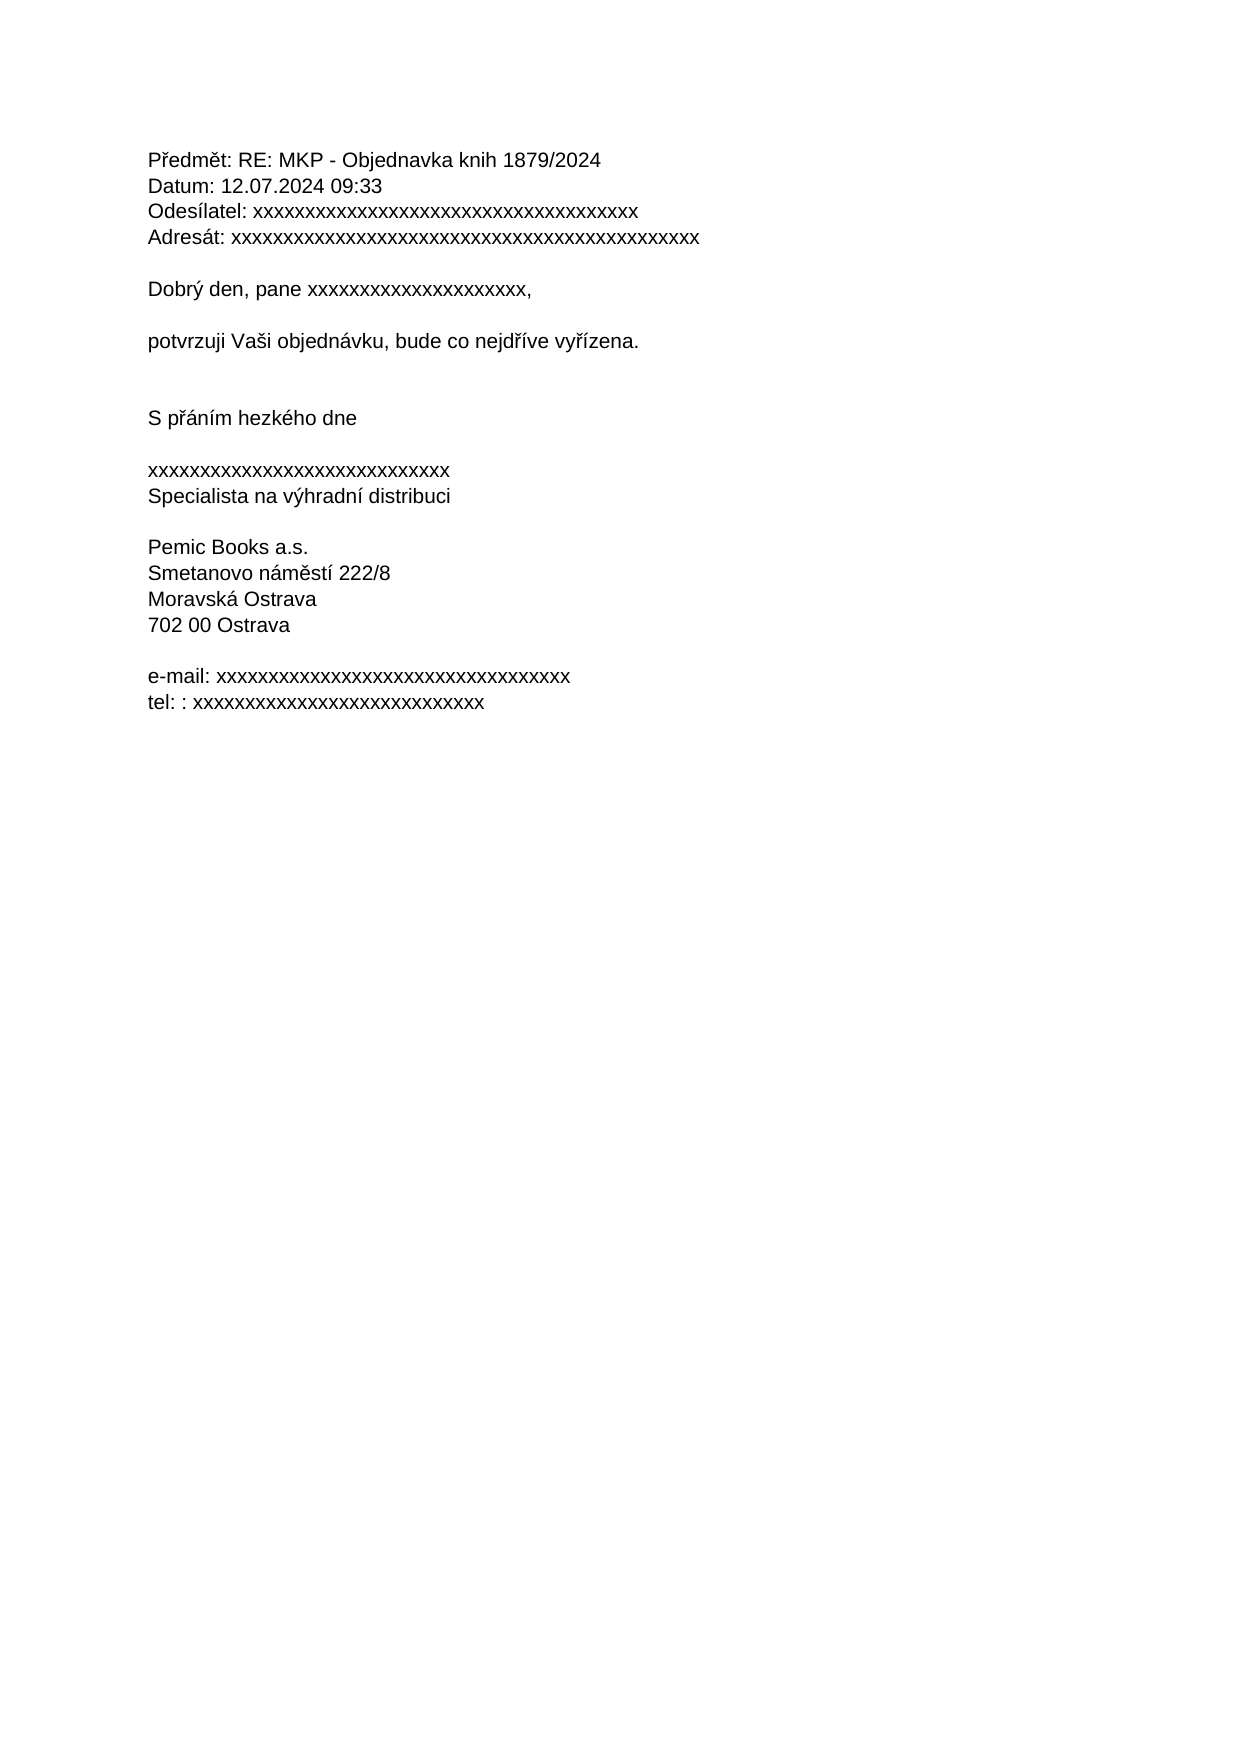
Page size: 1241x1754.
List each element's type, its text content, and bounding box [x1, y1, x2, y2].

text Předmět: RE: MKP - Objednavka knih 1879/2024 Datum: 12.07.2024 09:33 Odesílatel: xxxxxxxxxxxxxxxxxxxxxxxxxxxxxxxxxxxxx Adresát: xxxxxxxxxxxxxxxxxxxxxxxxxxxxxxxxxxxxxxxxxxxxx Dobrý den, pane xxxxxxxxxxxxxxxxxxxxx, potvrzuji Vaši objednávku, bude co nejdříve vyřízena. S přáním hezkého dne xxxxxxxxxxxxxxxxxxxxxxxxxxxxx Specialista na výhradní distribuci Pemic Books a.s. Smetanovo náměstí 222/8 Moravská Ostrava 702 00 Ostrava e-mail: xxxxxxxxxxxxxxxxxxxxxxxxxxxxxxxxxx tel: : xxxxxxxxxxxxxxxxxxxxxxxxxxxx [148, 148, 1093, 796]
